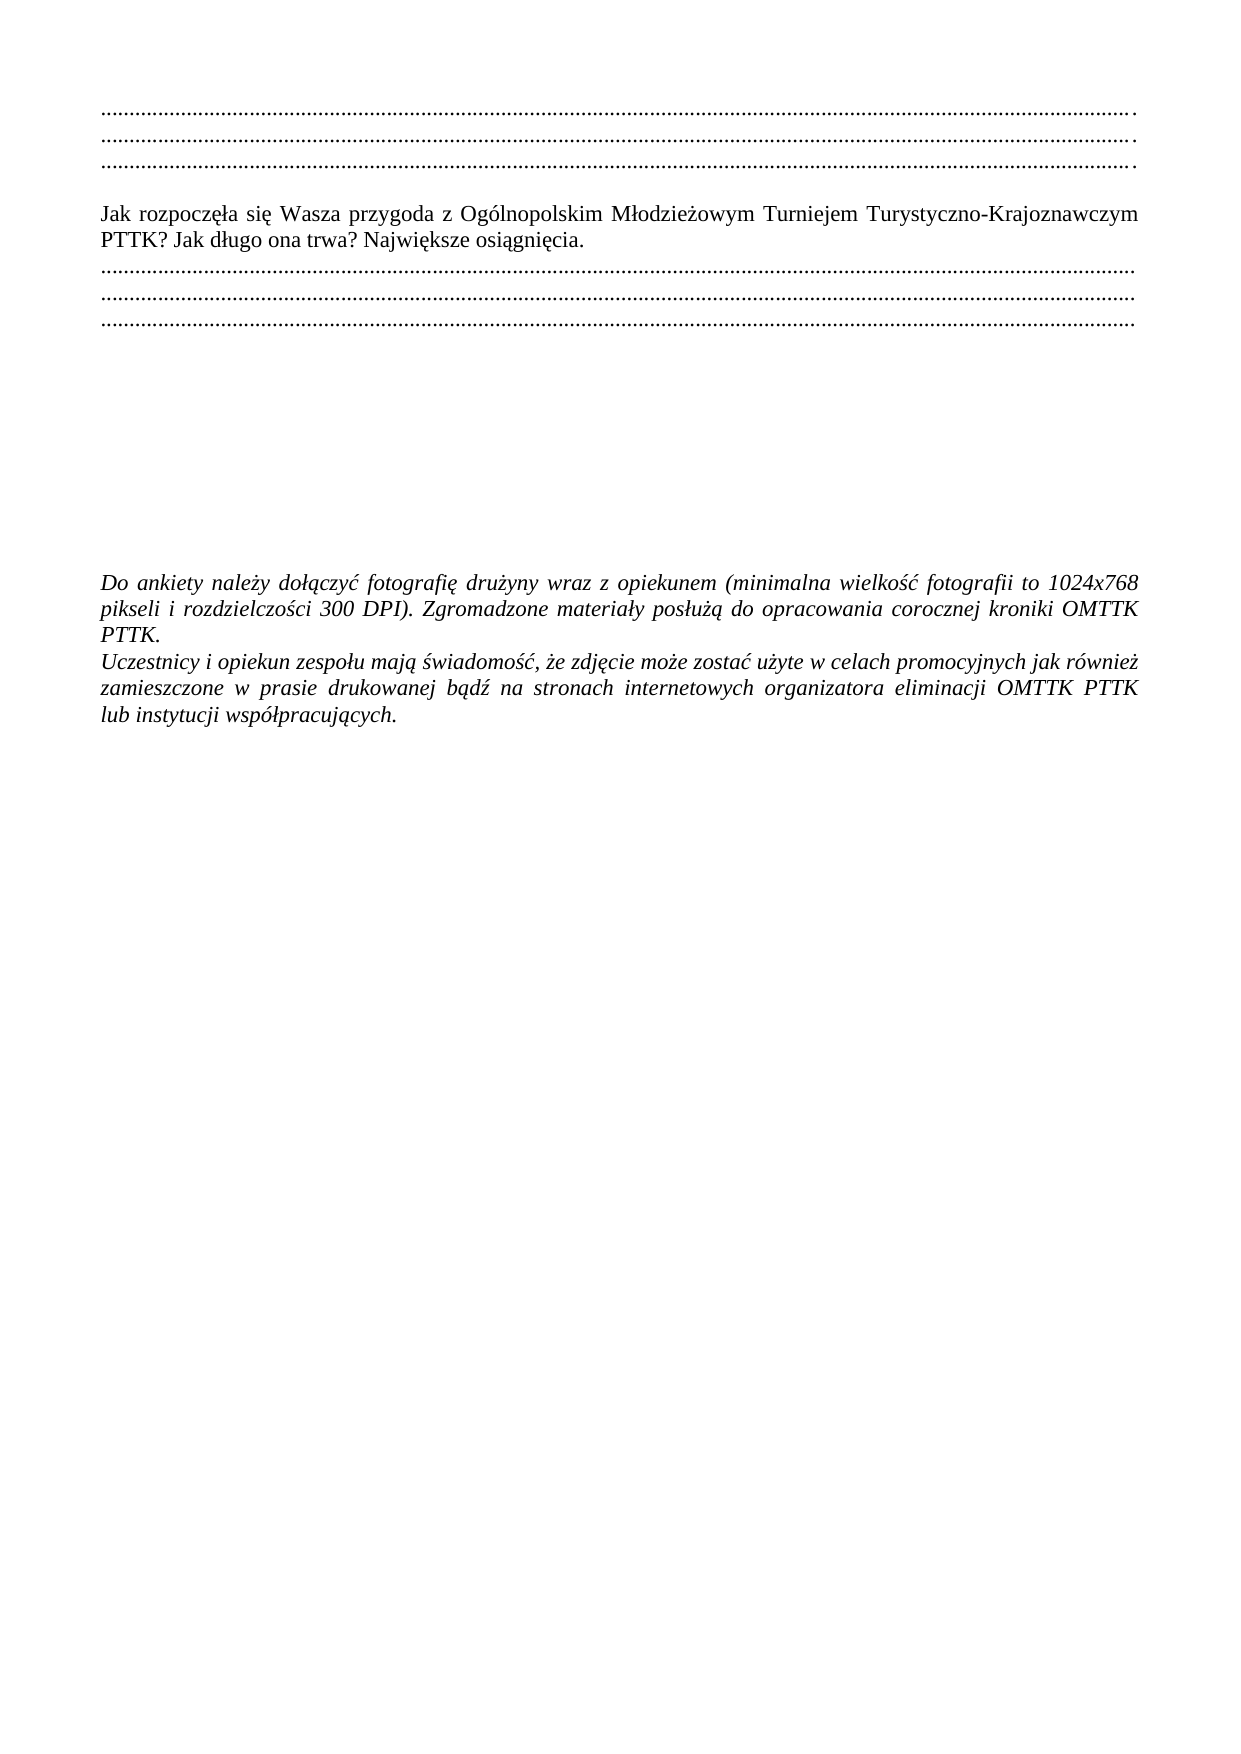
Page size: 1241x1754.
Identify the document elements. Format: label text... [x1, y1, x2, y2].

text ..................................................................................................................................................................................... [100, 147, 1140, 173]
text ..................................................................................................................................................................................... [100, 305, 1140, 332]
text ..................................................................................................................................................................................... [100, 94, 1140, 121]
text ..................................................................................................................................................................................... [100, 279, 1140, 305]
text ..................................................................................................................................................................................... [100, 121, 1140, 147]
text Jak rozpoczęła się Wasza przygoda z Ogólnopolskim Młodzieżowym Turniejem Turystyczno-Krajoznawczym PTTK? Jak długo ona trwa? Największe osiągnięcia. [100, 200, 1140, 253]
text Uczestnicy i opiekun zespołu mają świadomość, że zdjęcie może zostać użyte w celach promocyjnych jak również zamieszczone w prasie drukowanej bądź na stronach internetowych organizatora eliminacji OMTTK PTTK lub instytucji współpracujących. [100, 648, 1140, 727]
text ..................................................................................................................................................................................... [100, 253, 1140, 279]
text Do ankiety należy dołączyć fotografię drużyny wraz z opiekunem (minimalna wielkość fotografii to 1024x768 pikseli i rozdzielczości 300 DPI). Zgromadzone materiały posłużą do opracowania corocznej kroniki OMTTK PTTK. [100, 569, 1140, 648]
